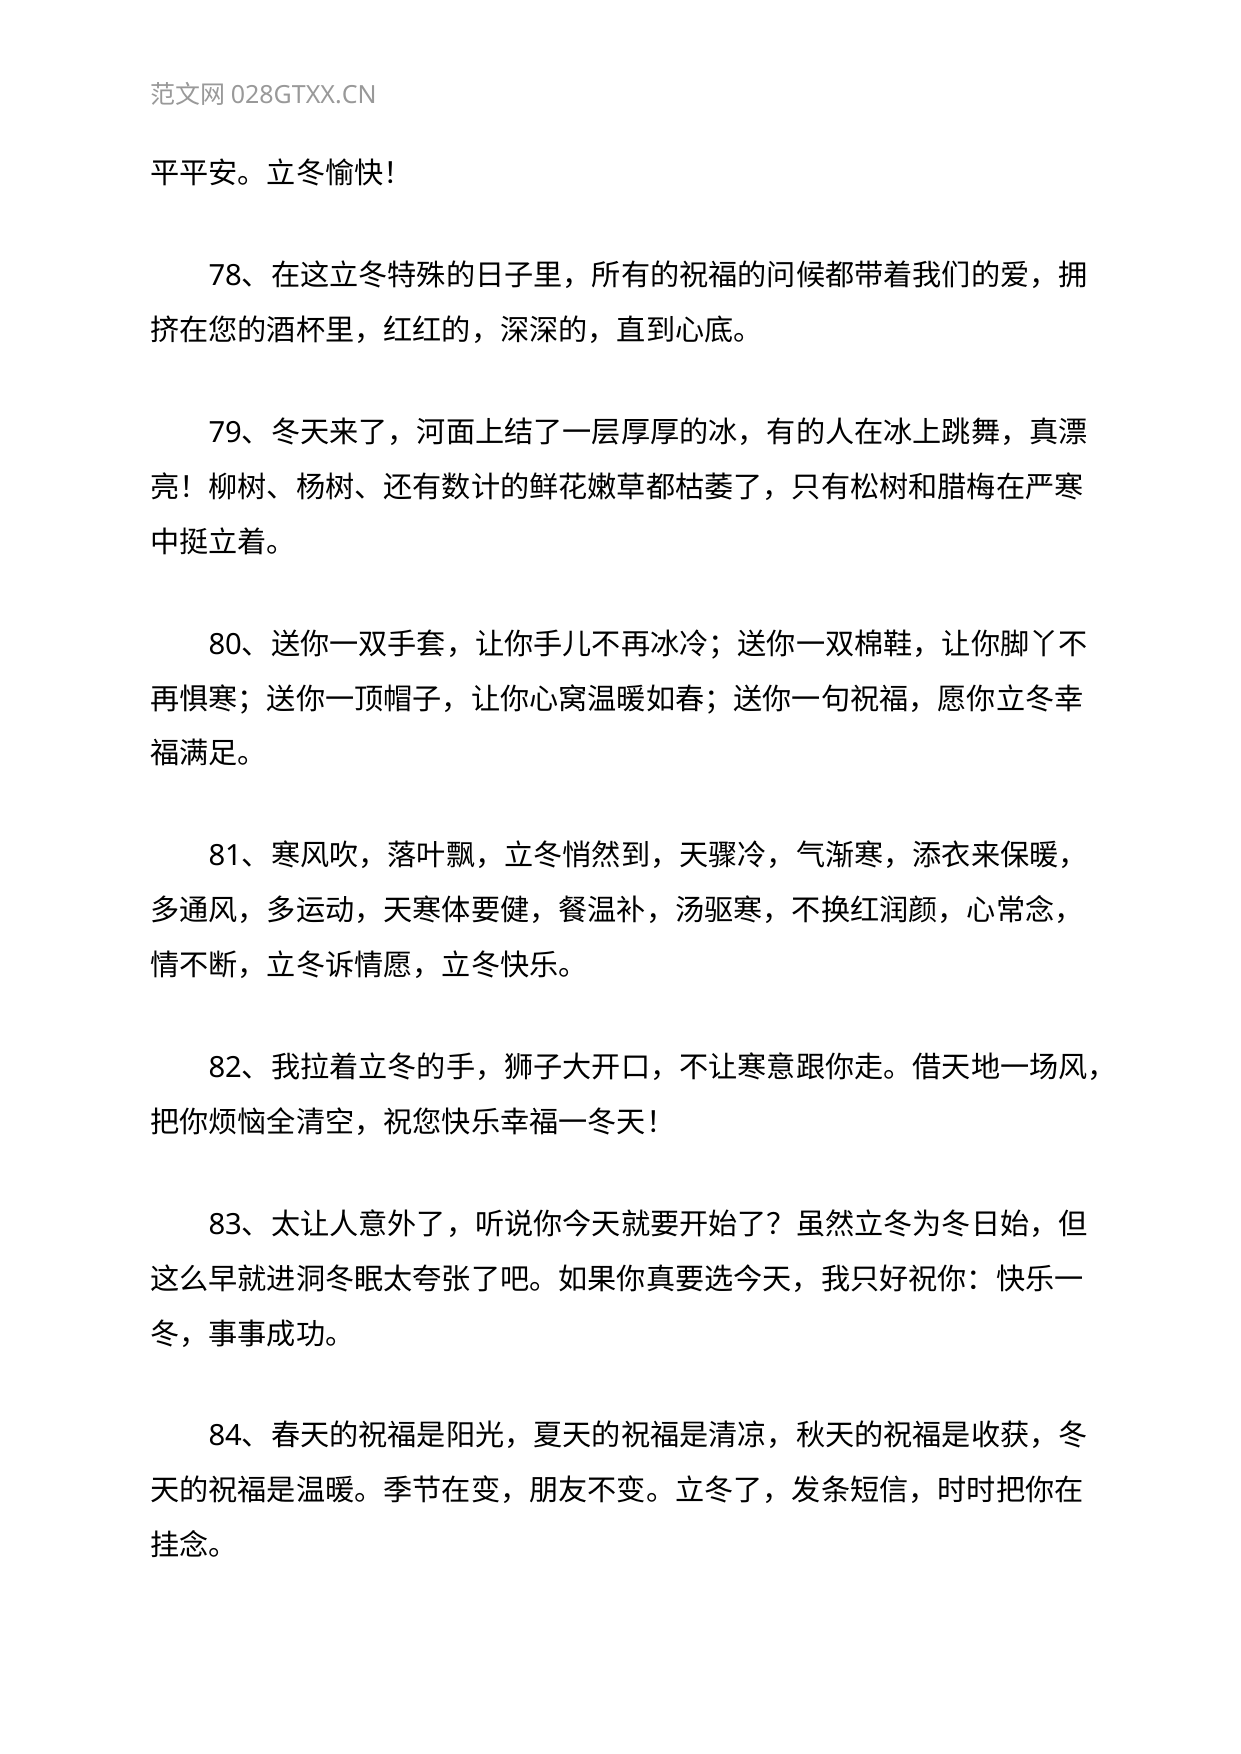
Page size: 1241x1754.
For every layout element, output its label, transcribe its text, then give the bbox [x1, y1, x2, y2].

text 84、春天的祝福是阳光，夏天的祝福是清凉，秋天的祝福是收获，冬天的祝福是温暖。季节在变，朋友不变。立冬了，发条短信，时时把你在挂念。 [150, 1412, 1090, 1564]
text 80、送你一双手套，让你手儿不再冰冷；送你一双棉鞋，让你脚丫不再惧寒；送你一顶帽子，让你心窝温暖如春；送你一句祝福，愿你立冬幸福满足。 [150, 620, 1090, 772]
text 81、寒风吹，落叶飘，立冬悄然到，天骤冷，气渐寒，添衣来保暖，多通风，多运动，天寒体要健，餐温补，汤驱寒，不换红润颜，心常念，情不断，立冬诉情愿，立冬快乐。 [150, 832, 1090, 984]
text 82、我拉着立冬的手，狮子大开口，不让寒意跟你走。借天地一场风，把你烦恼全清空，祝您快乐幸福一冬天！ [150, 1043, 1090, 1141]
text 83、太让人意外了，听说你今天就要开始了？虽然立冬为冬日始，但这么早就进洞冬眠太夸张了吧。如果你真要选今天，我只好祝你：快乐一冬，事事成功。 [150, 1200, 1090, 1352]
text 79、冬天来了，河面上结了一层厚厚的冰，有的人在冰上跳舞，真漂亮！柳树、杨树、还有数计的鲜花嫩草都枯萎了，只有松树和腊梅在严寒中挺立着。 [150, 408, 1090, 561]
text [150, 150, 1090, 192]
text 78、在这立冬特殊的日子里，所有的祝福的问候都带着我们的爱，拥挤在您的酒杯里，红红的，深深的，直到心底。 [150, 252, 1090, 349]
